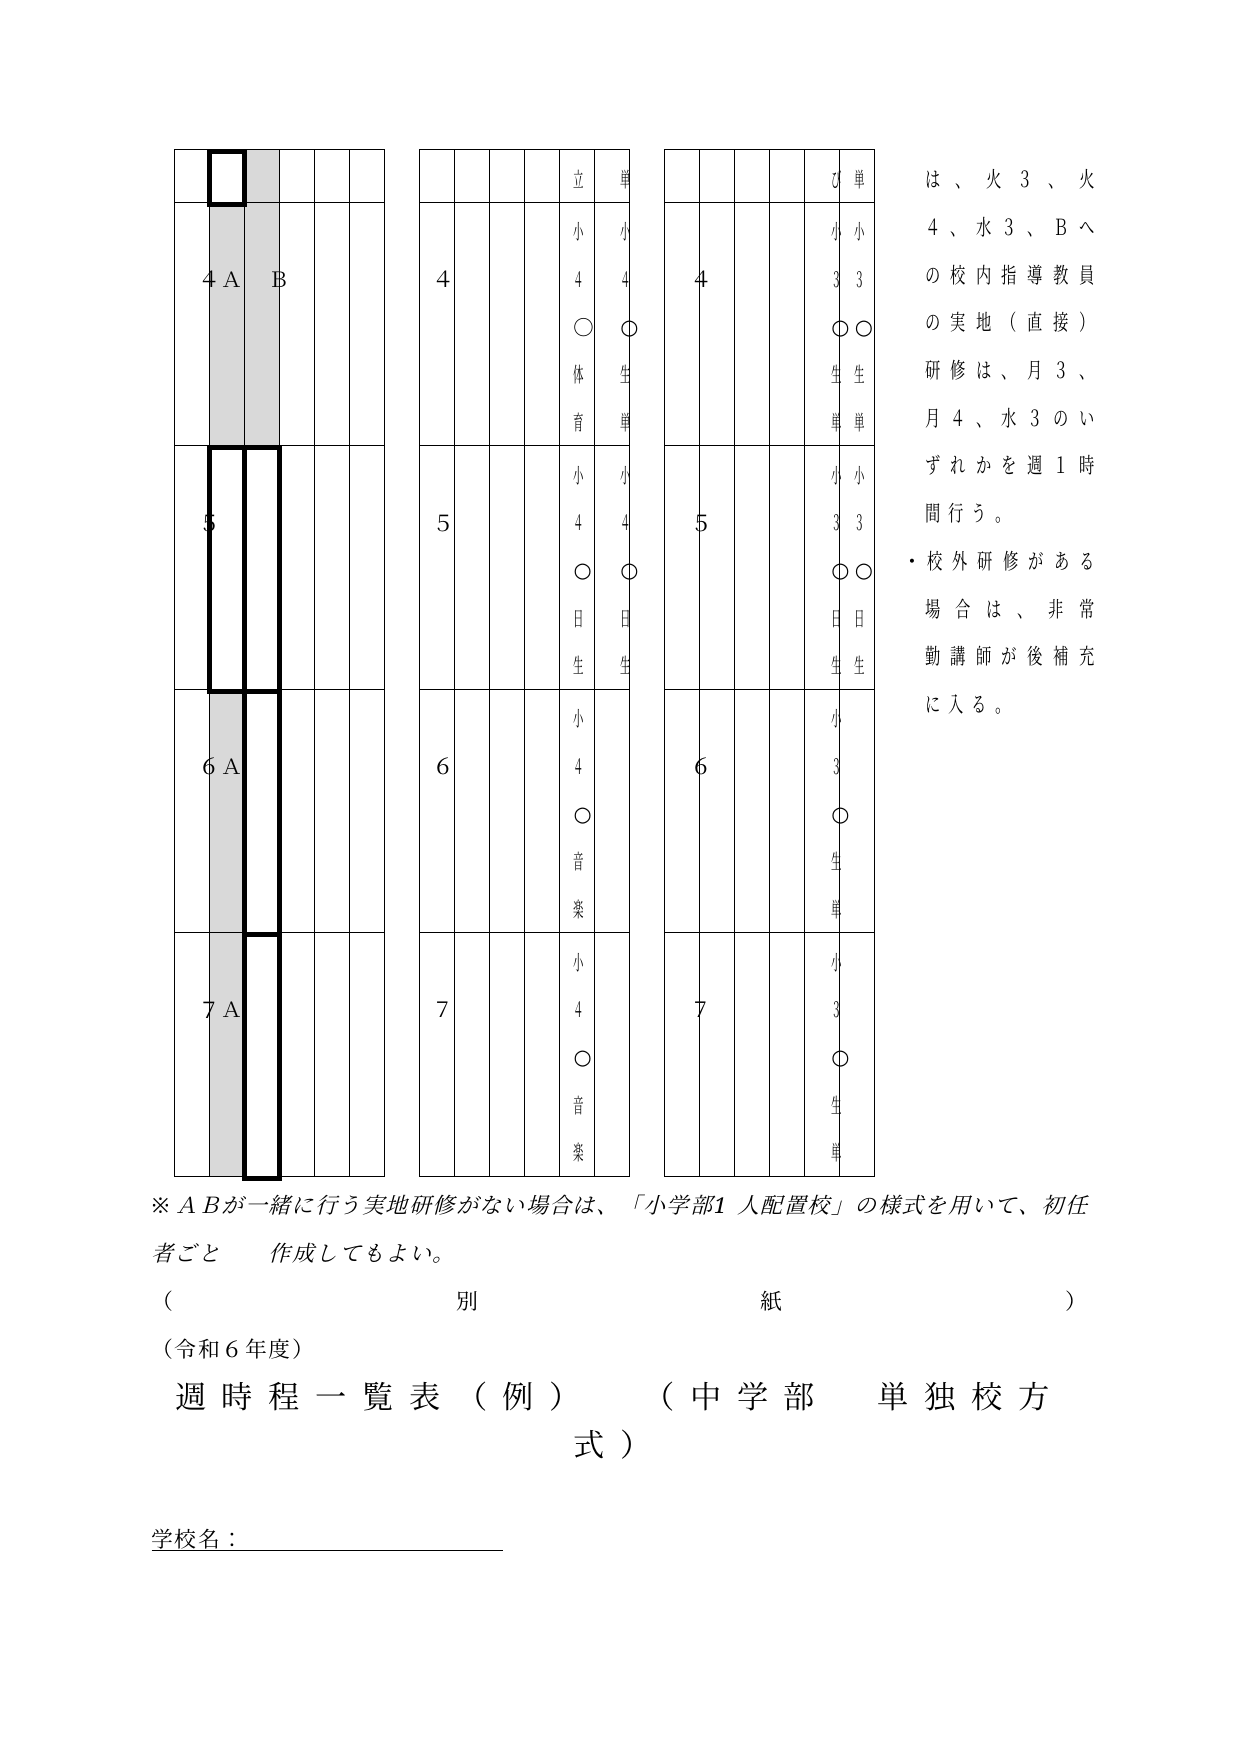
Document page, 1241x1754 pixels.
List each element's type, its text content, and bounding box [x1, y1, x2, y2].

table_cell [840, 690, 874, 932]
table_cell [350, 150, 384, 202]
table_cell [700, 933, 734, 1176]
table_cell [490, 933, 524, 1176]
table_cell 小４ ○ 音楽 [560, 690, 594, 932]
table_cell [840, 933, 874, 1176]
table_cell [770, 150, 804, 202]
table_cell Ａ [210, 207, 244, 445]
table_cell [525, 203, 559, 445]
table_cell ５ [665, 446, 699, 689]
table_cell Ｂ [245, 203, 279, 445]
table_cell ３ [175, 150, 207, 202]
table_cell [350, 690, 384, 932]
table_cell [282, 933, 314, 1176]
text 学校名： [151, 1467, 1089, 1562]
table_cell [455, 446, 489, 689]
table_cell [735, 203, 769, 445]
table_cell 小４ ○生単 [595, 150, 629, 202]
table_cell [490, 150, 524, 202]
table_cell [315, 933, 349, 1176]
table_cell [525, 933, 559, 1176]
table_cell [700, 203, 734, 445]
table_cell [770, 203, 804, 445]
table_cell 小４○体育 [560, 203, 594, 445]
table_cell ７ [175, 933, 209, 1176]
table_cell [282, 446, 314, 689]
table_cell [700, 690, 734, 932]
table_cell ４ [175, 203, 209, 445]
table_cell 小３ ○ 生単 [840, 150, 874, 202]
table_cell ７ [420, 933, 454, 1176]
text 週時程一覧表（例） （中学部 単独校方式） [151, 1371, 1089, 1467]
table_cell [700, 150, 734, 202]
table_cell 小３ ○日生 [840, 446, 874, 689]
table_cell 小３ ○ 生単 [805, 933, 839, 1176]
table_cell [350, 446, 384, 689]
table_cell 小３ ○ 遊び [805, 150, 839, 202]
table_cell ３ [420, 150, 454, 202]
table_cell [350, 933, 384, 1176]
table_cell ４ [665, 203, 699, 445]
table_cell [735, 150, 769, 202]
text （別紙） （令和６年度） [151, 1276, 1089, 1371]
table_cell [350, 203, 384, 445]
table_cell 小４ ○ 音楽 [560, 933, 594, 1176]
table_cell [455, 150, 489, 202]
table_cell [595, 933, 629, 1176]
table_cell [595, 690, 629, 932]
table_cell [735, 690, 769, 932]
table_cell ６ [175, 690, 209, 932]
table_cell [315, 150, 349, 202]
table_cell Ｂ [247, 150, 279, 202]
table_cell ４ [420, 203, 454, 445]
table_cell [315, 203, 349, 445]
table_cell [455, 203, 489, 445]
table_cell [247, 450, 277, 689]
table_cell 小３ ○ 生単 [805, 203, 839, 445]
table_cell ６ [665, 690, 699, 932]
table_cell 小４ ○生単 [595, 203, 629, 445]
table_cell [280, 150, 314, 202]
text ※ＡＢが一緒に行う実地研修がない場合は、「小学部1人配置校」の様式を用いて、初任者ごと 作成してもよい。 [151, 1181, 1089, 1276]
table_cell [490, 690, 524, 932]
table_cell [315, 690, 349, 932]
table_cell [735, 446, 769, 689]
table_cell [525, 690, 559, 932]
table_cell [212, 450, 242, 689]
table_cell ７ [665, 933, 699, 1176]
table_cell 小４ ○日生 [595, 446, 629, 689]
table_cell 小４ ○ 自立 [560, 150, 594, 202]
table_cell [247, 694, 277, 932]
table_cell [735, 933, 769, 1176]
table_cell [490, 446, 524, 689]
table_cell ３ [665, 150, 699, 202]
table_cell [280, 203, 314, 445]
table_cell [247, 937, 277, 1176]
table_cell [282, 690, 314, 932]
table_cell 小３ ○ 生単 [805, 690, 839, 932]
table_cell [315, 446, 349, 689]
table_cell 小４ ○日生 [560, 446, 594, 689]
table_cell [770, 446, 804, 689]
table_cell Ａ [210, 933, 242, 1176]
table_cell [770, 690, 804, 932]
table_cell ６ [420, 690, 454, 932]
table_cell [212, 154, 242, 202]
table_cell [490, 203, 524, 445]
table_cell [700, 446, 734, 689]
table_cell [455, 690, 489, 932]
table_cell ５ [175, 446, 207, 689]
table_cell ５ [420, 446, 454, 689]
table_cell [455, 933, 489, 1176]
table_cell [525, 446, 559, 689]
table_cell Ａ [210, 694, 242, 932]
table_cell 小３ ○日生 [805, 446, 839, 689]
table_cell [770, 933, 804, 1176]
table_cell 小３ ○ 生単 [840, 203, 874, 445]
table_cell [525, 150, 559, 202]
